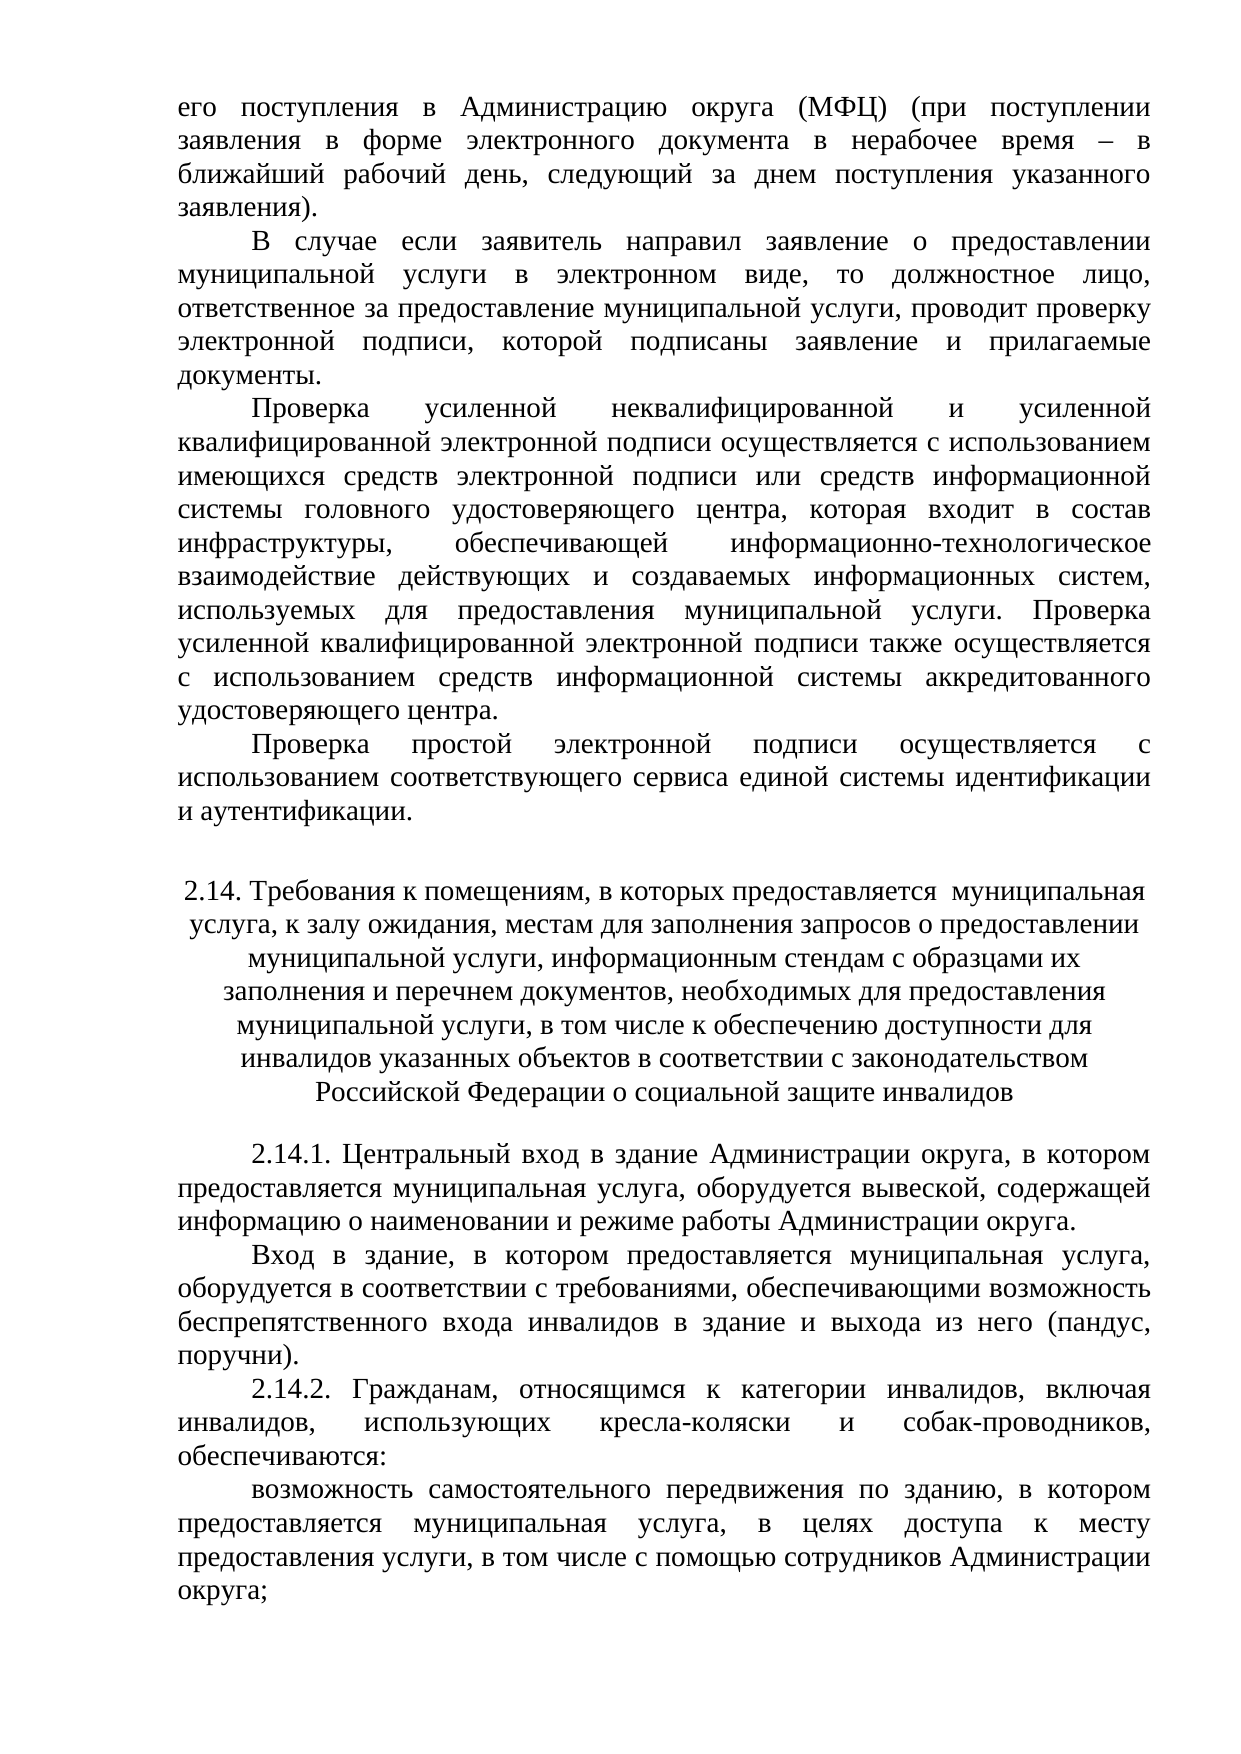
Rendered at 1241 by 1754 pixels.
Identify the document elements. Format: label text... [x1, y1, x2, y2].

text Проверка простой электронной подписи осуществляется с использованием соответствующего сервиса единой системы идентификации и аутентификации. [177, 726, 1152, 827]
text 2.14.2. Гражданам, относящимся к категории инвалидов, включая инвалидов, использующих кресла-коляски и собак-проводников, обеспечиваются: [177, 1371, 1152, 1472]
text Вход в здание, в котором предоставляется муниципальная услуга, оборудуется в соответствии с требованиями, обеспечивающими возможность беспрепятственного входа инвалидов в здание и выхода из него (пандус, поручни). [177, 1237, 1152, 1371]
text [177, 89, 1152, 223]
text 2.14.1. Центральный вход в здание Администрации округа, в котором предоставляется муниципальная услуга, оборудуется вывеской, содержащей информацию о наименовании и режиме работы Администрации округа. [177, 1136, 1152, 1237]
text Проверка усиленной неквалифицированной и усиленной квалифицированной электронной подписи осуществляется с использованием имеющихся средств электронной подписи или средств информационной системы головного удостоверяющего центра, которая входит в состав инфраструктуры, обеспечивающей информационно-технологическое взаимодействие действующих и создаваемых информационных систем, используемых для предоставления муниципальной услуги. Проверка усиленной квалифицированной электронной подписи также осуществляется с использованием средств информационной системы аккредитованного удостоверяющего центра. [177, 391, 1152, 726]
subtitle 2.14. Требования к помещениям, в которых предоставляется муниципальная услуга, к залу ожидания, местам для заполнения запросов о предоставлении муниципальной услуги, информационным стендам с образцами их заполнения и перечнем документов, необходимых для предоставления муниципальной услуги, в том числе к обеспечению доступности для инвалидов указанных объектов в соответствии с законодательством Российской Федерации о социальной защите инвалидов [177, 873, 1152, 1107]
text В случае если заявитель направил заявление о предоставлении муниципальной услуги в электронном виде, то должностное лицо, ответственное за предоставление муниципальной услуги, проводит проверку электронной подписи, которой подписаны заявление и прилагаемые документы. [177, 223, 1152, 391]
text возможность самостоятельного передвижения по зданию, в котором предоставляется муниципальная услуга, в целях доступа к месту предоставления услуги, в том числе с помощью сотрудников Администрации округа; [177, 1472, 1152, 1606]
